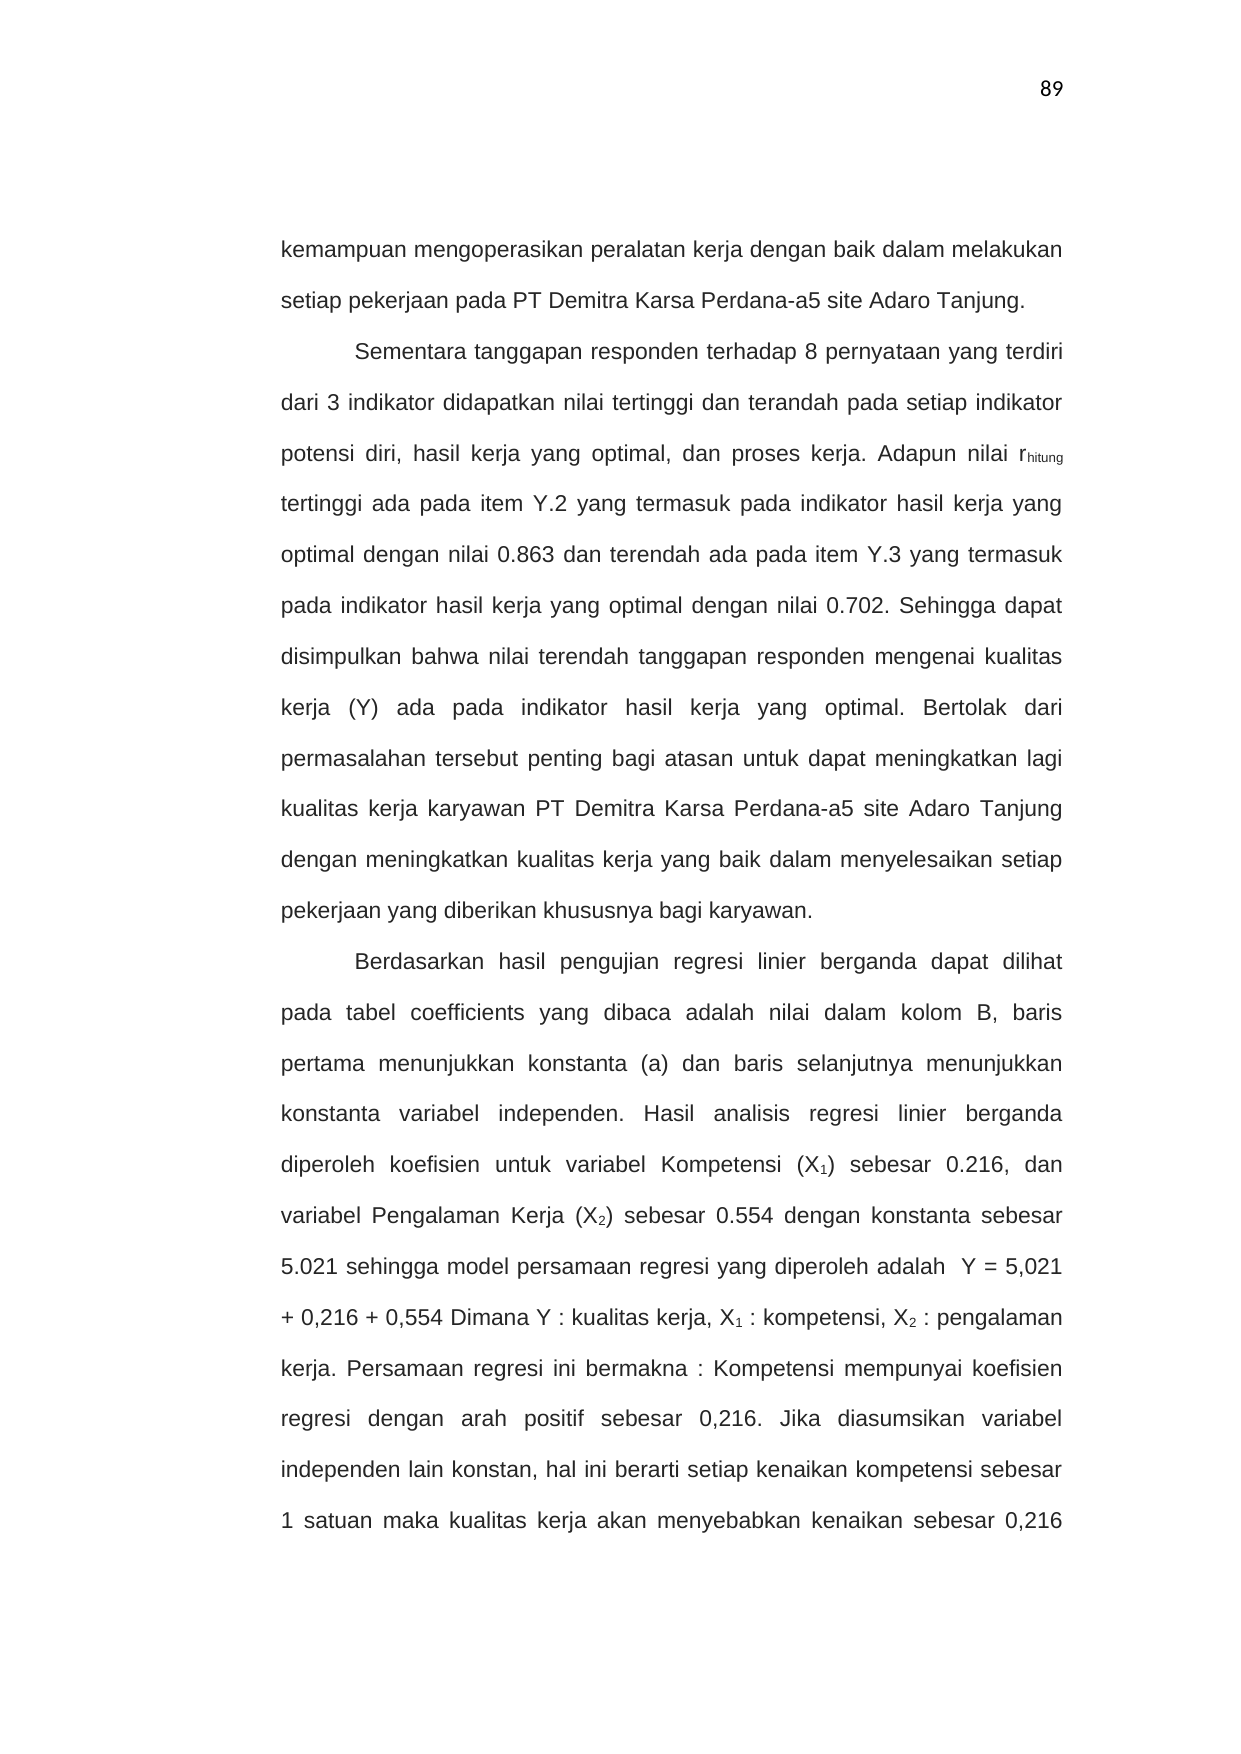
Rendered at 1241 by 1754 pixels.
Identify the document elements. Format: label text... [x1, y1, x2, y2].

list Sementara tanggapan responden terhadap 8 pernyataan yang terdiri dari 3 indikator didapatkan nilai tertinggi dan terandah pada setiap indikator potensi diri, hasil kerja yang optimal, dan proses kerja. Adapun nilai rhitung tertinggi ada pada item Y.2 yang termasuk pada indikator hasil kerja yang optimal dengan nilai 0.863 dan terendah ada pada item Y.3 yang termasuk pada indikator hasil kerja yang optimal dengan nilai 0.702. Sehingga dapat disimpulkan bahwa nilai terendah tanggapan responden mengenai kualitas kerja (Y) ada pada indikator hasil kerja yang optimal. Bertolak dari permasalahan tersebut penting bagi atasan untuk dapat meningkatkan lagi kualitas kerja karyawan PT Demitra Karsa Perdana-a5 site Adaro Tanjung dengan meningkatkan kualitas kerja yang baik dalam menyelesaikan setiap pekerjaan yang diberikan khususnya bagi karyawan. [281, 338, 1063, 923]
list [281, 236, 1063, 313]
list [281, 948, 1063, 1533]
